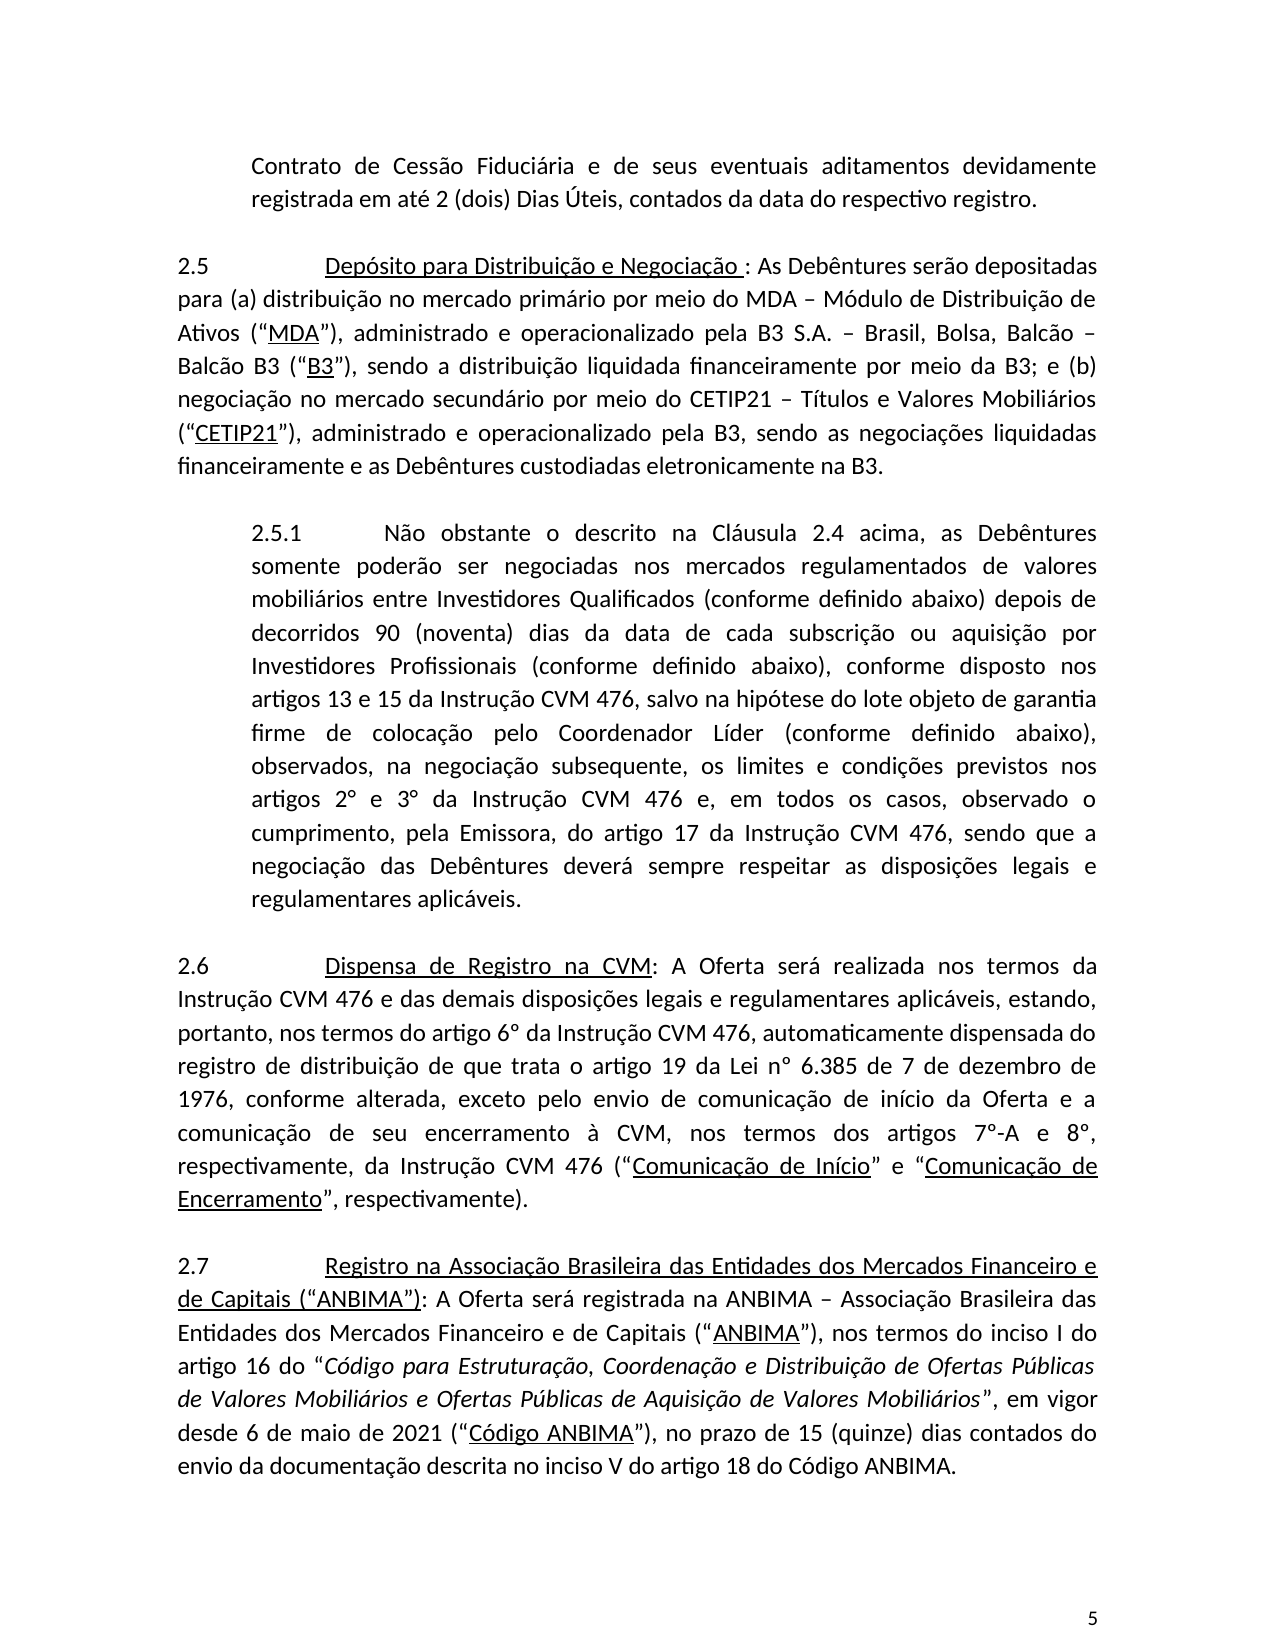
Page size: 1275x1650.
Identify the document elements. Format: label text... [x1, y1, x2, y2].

text Depósito para Distribuição e Negociação : As Debêntures serão depositadas para (a) distribuição no mercado primário por meio do MDA – Módulo de Distribuição de Ativos (“MDA”), administrado e operacionalizado pela B3 S.A. – Brasil, Bolsa, Balcão – Balcão B3 (“B3”), sendo a distribuição liquidada financeiramente por meio da B3; e (b) negociação no mercado secundário por meio do CETIP21 – Títulos e Valores Mobiliários (“CETIP21”), administrado e operacionalizado pela B3, sendo as negociações liquidadas financeiramente e as Debêntures custodiadas eletronicamente na B3. [177, 248, 1098, 481]
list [251, 148, 1098, 214]
text Não obstante o descrito na Cláusula 2.4 acima, as Debêntures somente poderão ser negociadas nos mercados regulamentados de valores mobiliários entre Investidores Qualificados (conforme definido abaixo) depois de decorridos 90 (noventa) dias da data de cada subscrição ou aquisição por Investidores Profissionais (conforme definido abaixo), conforme disposto nos artigos 13 e 15 da Instrução CVM 476, salvo na hipótese do lote objeto de garantia firme de colocação pelo Coordenador Líder (conforme definido abaixo), observados, na negociação subsequente, os limites e condições previstos nos artigos 2° e 3° da Instrução CVM 476 e, em todos os casos, observado o cumprimento, pela Emissora, do artigo 17 da Instrução CVM 476, sendo que a negociação das Debêntures deverá sempre respeitar as disposições legais e regulamentares aplicáveis. [251, 514, 1098, 914]
text Dispensa de Registro na CVM: A Oferta será realizada nos termos da Instrução CVM 476 e das demais disposições legais e regulamentares aplicáveis, estando, portanto, nos termos do artigo 6º da Instrução CVM 476, automaticamente dispensada do registro de distribuição de que trata o artigo 19 da Lei nº 6.385 de 7 de dezembro de 1976, conforme alterada, exceto pelo envio de comunicação de início da Oferta e a comunicação de seu encerramento à CVM, nos termos dos artigos 7º-A e 8º, respectivamente, da Instrução CVM 476 (“Comunicação de Início” e “Comunicação de Encerramento”, respectivamente). [177, 948, 1098, 1214]
text Registro na Associação Brasileira das Entidades dos Mercados Financeiro e de Capitais (“ANBIMA”): A Oferta será registrada na ANBIMA – Associação Brasileira das Entidades dos Mercados Financeiro e de Capitais (“ANBIMA”), nos termos do inciso I do artigo 16 do “Código para Estruturação, Coordenação e Distribuição de Ofertas Públicas de Valores Mobiliários e Ofertas Públicas de Aquisição de Valores Mobiliários”, em vigor desde 6 de maio de 2021 (“Código ANBIMA”), no prazo de 15 (quinze) dias contados do envio da documentação descrita no inciso V do artigo 18 do Código ANBIMA. [177, 1248, 1098, 1481]
